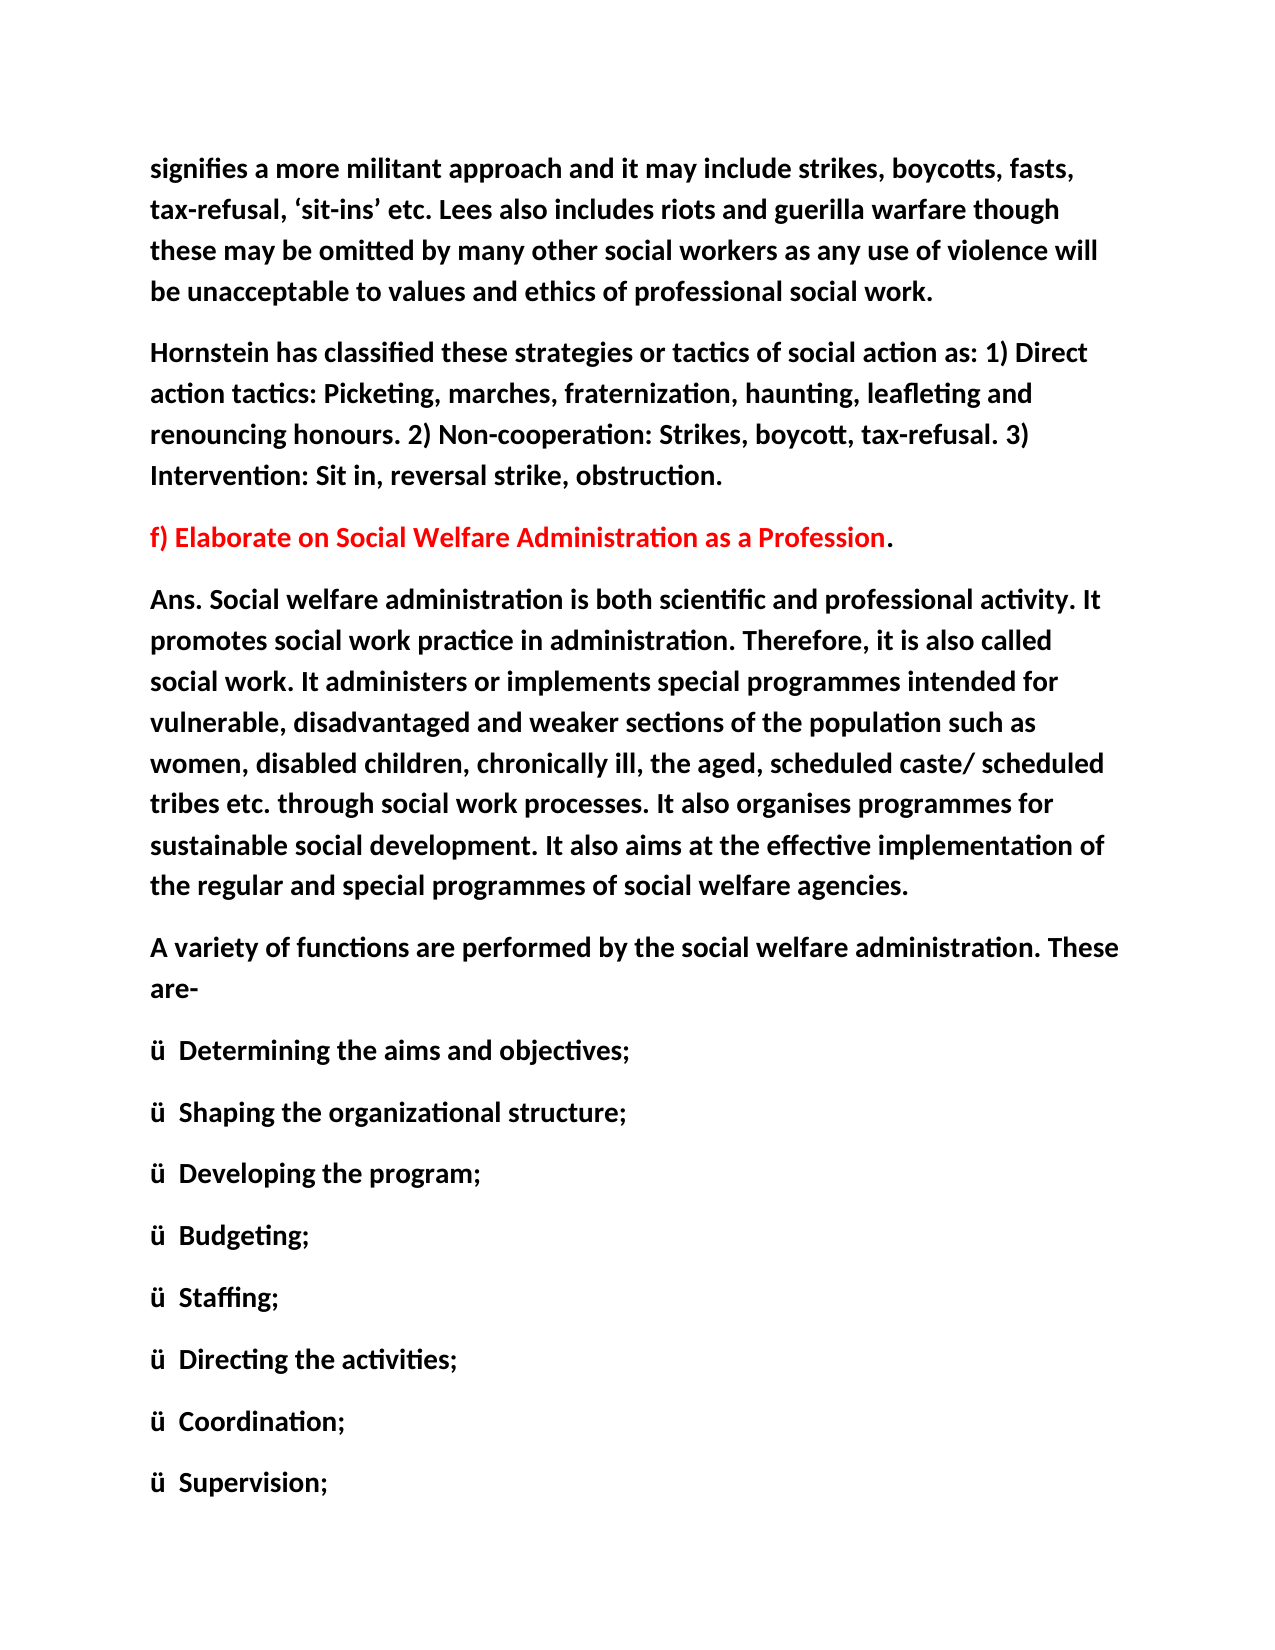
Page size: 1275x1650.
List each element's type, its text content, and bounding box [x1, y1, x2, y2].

text ü Shaping the organizational structure; [150, 1094, 1125, 1129]
text ü Directing the activities; [150, 1341, 1125, 1376]
text ü Budgeting; [150, 1217, 1125, 1253]
text Ans. Social welfare administration is both scientific and professional activity. It promotes social work practice in administration. Therefore, it is also called social work. It administers or implements special programmes intended for vulnerable, disadvantaged and weaker sections of the population such as women, disabled children, chronically ill, the aged, scheduled caste/ scheduled tribes etc. through social work processes. It also organises programmes for sustainable social development. It also aims at the effective implementation of the regular and special programmes of social welfare agencies. [150, 581, 1125, 903]
text f) Elaborate on Social Welfare Administration as a Profession. [150, 519, 1125, 555]
text Hornstein has classified these strategies or tactics of social action as: 1) Direct action tactics: Picketing, marches, fraternization, haunting, leafleting and renouncing honours. 2) Non-cooperation: Strikes, boycott, tax-refusal. 3) Intervention: Sit in, reversal strike, obstruction. [150, 334, 1125, 493]
text ü Determining the aims and objectives; [150, 1032, 1125, 1068]
text ü Coordination; [150, 1403, 1125, 1438]
text ü Staffing; [150, 1279, 1125, 1315]
text ü Developing the program; [150, 1156, 1125, 1191]
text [150, 150, 1125, 308]
text ü Supervision; [150, 1464, 1125, 1500]
text A variety of functions are performed by the social welfare administration. These are- [150, 929, 1125, 1006]
